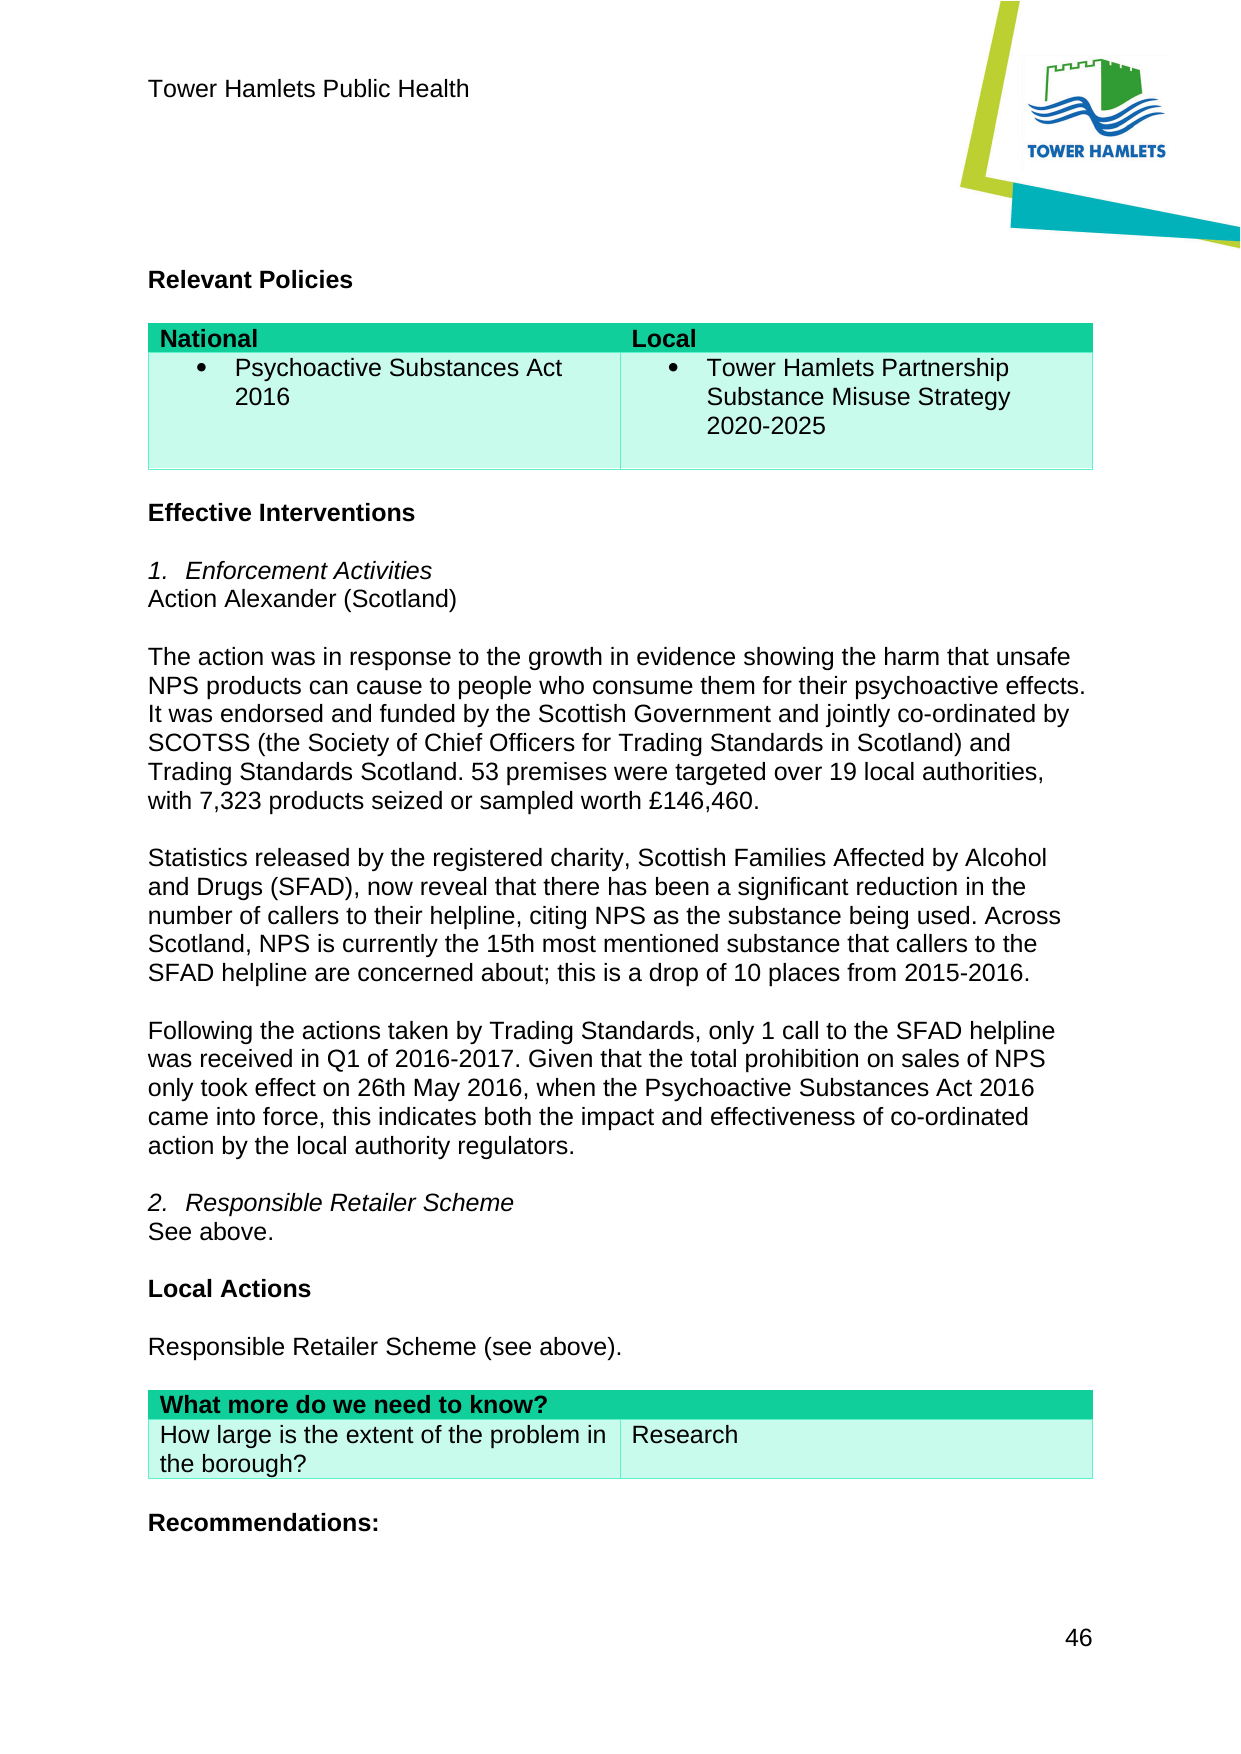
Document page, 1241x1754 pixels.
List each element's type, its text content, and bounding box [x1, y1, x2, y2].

table_cell Tower Hamlets Partnership Substance Misuse Strategy 2020-2025 [621, 353, 1092, 468]
text Following the actions taken by Trading Standards, only 1 call to the SFAD helpline was received in Q1 of 2016-2017. Given that the total prohibition on sales of NPS only took effect on 26th May 2016, when the Psychoactive Substances Act 2016 came into force, this indicates both the impact and effectiveness of co-ordinated action by the local authority regulators. [148, 1016, 1092, 1159]
text Responsible Retailer Scheme (see above). [148, 1332, 1092, 1361]
text The action was in response to the growth in evidence showing the harm that unsafe NPS products can cause to people who consume them for their psychoactive effects. It was endorsed and funded by the Scottish Government and jointly co-ordinated by SCOTSS (the Society of Chief Officers for Trading Standards in Scotland) and Trading Standards Scotland. 53 premises were targeted over 19 local authorities, with 7,323 products seized or sampled worth £146,460. [148, 642, 1092, 814]
text See above. [148, 1217, 1092, 1246]
list Enforcement Activities [148, 556, 1092, 584]
text Recommendations: [148, 1508, 1092, 1536]
text Relevant Policies [148, 265, 1092, 294]
list Responsible Retailer Scheme [148, 1188, 1092, 1217]
text Local Actions [148, 1274, 1092, 1303]
table_cell Psychoactive Substances Act 2016 [149, 353, 620, 468]
table_cell How large is the extent of the problem in the borough? [149, 1420, 620, 1478]
table_header Local [621, 324, 1092, 352]
text Action Alexander (Scotland) [148, 584, 1092, 613]
table_cell Research [621, 1420, 1092, 1478]
table_header [621, 1391, 1092, 1419]
text Statistics released by the registered charity, Scottish Families Affected by Alcohol and Drugs (SFAD), now reveal that there has been a significant reduction in the number of callers to their helpline, citing NPS as the substance being used. Across Scotland, NPS is currently the 15th most mentioned substance that callers to the SFAD helpline are concerned about; this is a drop of 10 places from 2015-2016. [148, 843, 1092, 987]
picture [1, 1, 1241, 252]
table_header What more do we need to know? [149, 1391, 620, 1419]
table_header National [149, 324, 620, 352]
text Effective Interventions [148, 498, 1092, 527]
